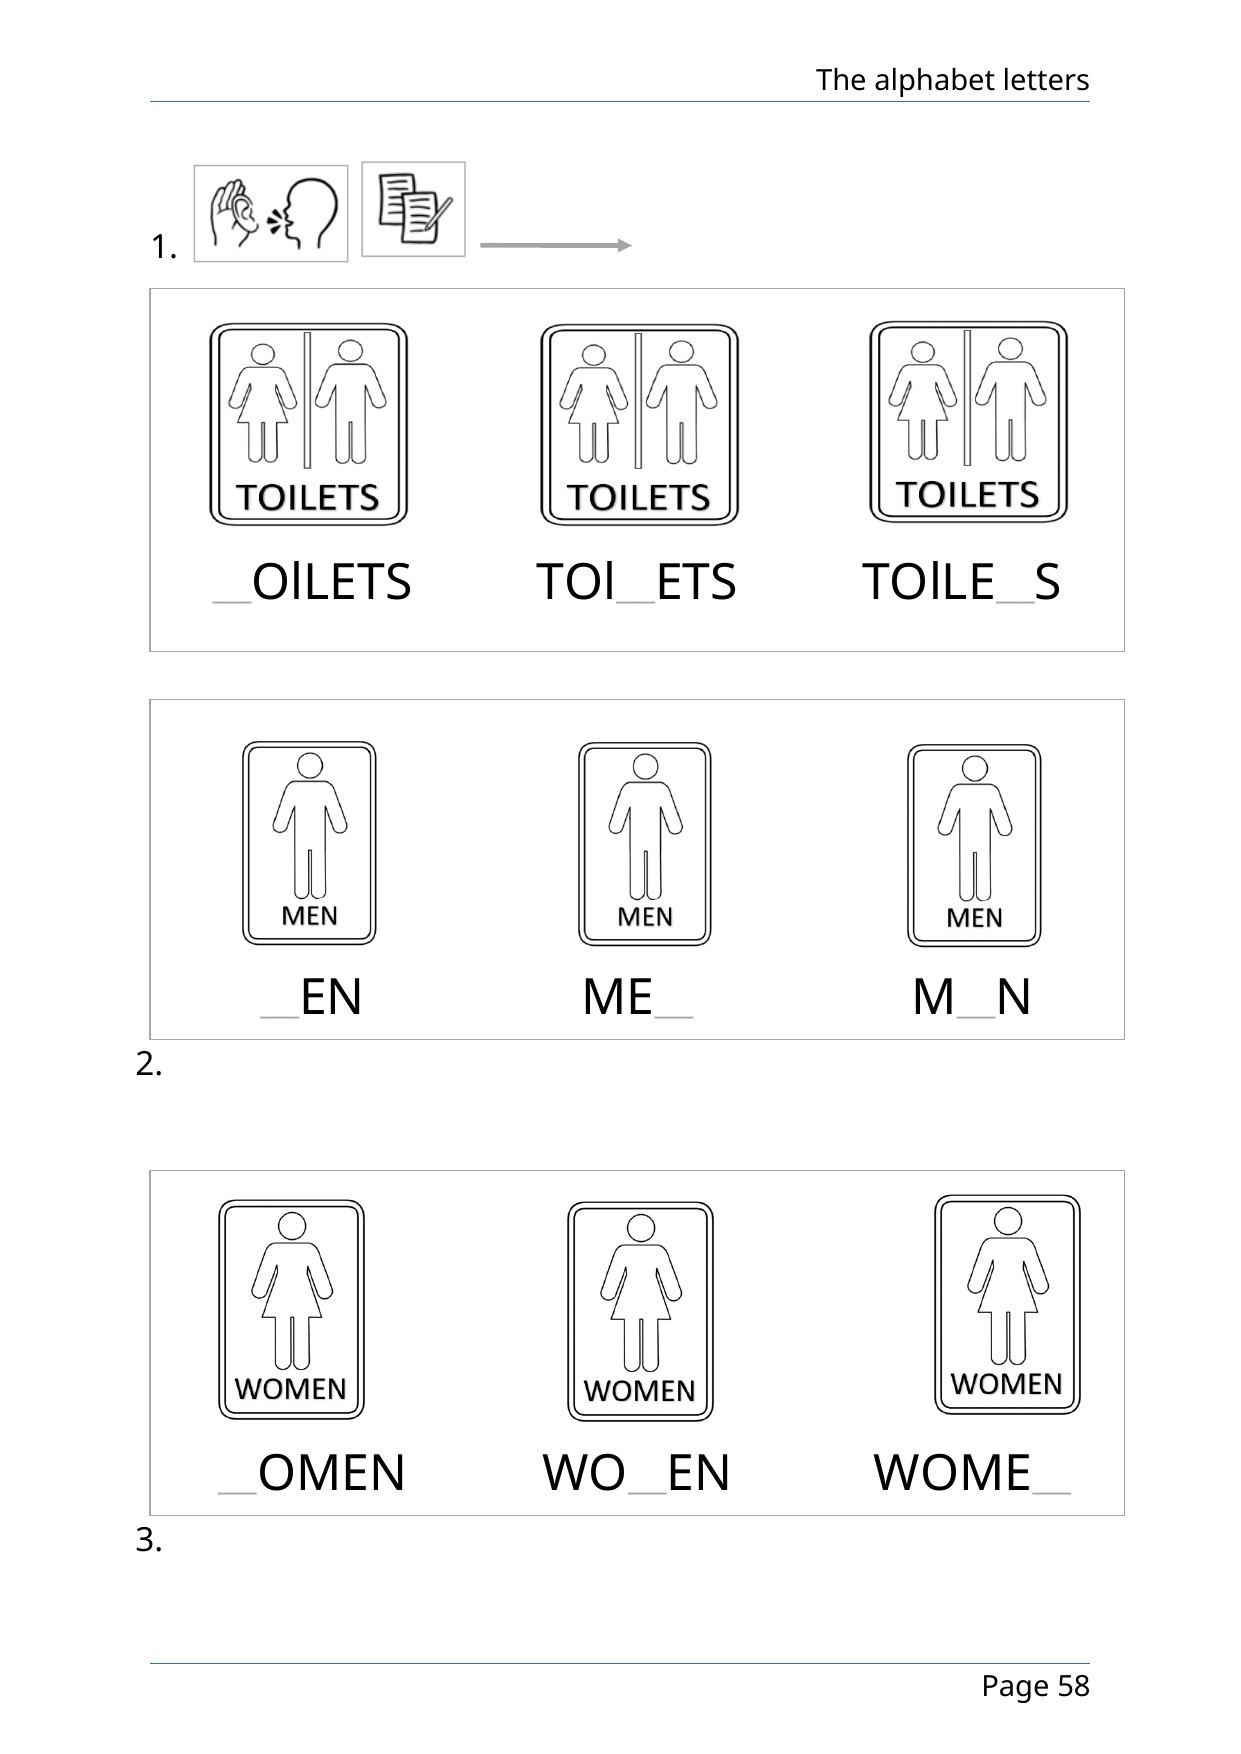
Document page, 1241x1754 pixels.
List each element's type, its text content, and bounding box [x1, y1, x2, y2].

table_cell WO___EN [475, 1428, 799, 1515]
picture [562, 1194, 724, 1427]
picture [859, 313, 1075, 530]
picture [929, 1187, 1091, 1420]
picture [213, 1192, 375, 1425]
table_header [151, 1171, 474, 1426]
table_header [475, 289, 799, 533]
picture [572, 738, 714, 949]
table_header [800, 1171, 1124, 1426]
table_header [475, 700, 799, 950]
table_cell ___OMEN [151, 1428, 474, 1515]
table_header [800, 700, 1124, 950]
table_cell TOl___ETS [475, 534, 799, 651]
table_header [151, 700, 474, 950]
table_cell ___OlLETS [151, 534, 474, 651]
picture [180, 149, 480, 270]
picture [236, 737, 379, 948]
picture [199, 315, 415, 533]
table_header [800, 289, 1124, 533]
table_cell ME___ [475, 951, 799, 1038]
table_header [475, 1171, 799, 1426]
table_cell ___EN [151, 951, 474, 1038]
table_header [151, 289, 474, 533]
table_cell WOME___ [800, 1428, 1124, 1515]
picture [531, 316, 746, 533]
table_cell TOlLE___S [800, 534, 1124, 651]
table_cell M___N [800, 951, 1124, 1038]
picture [901, 740, 1044, 950]
